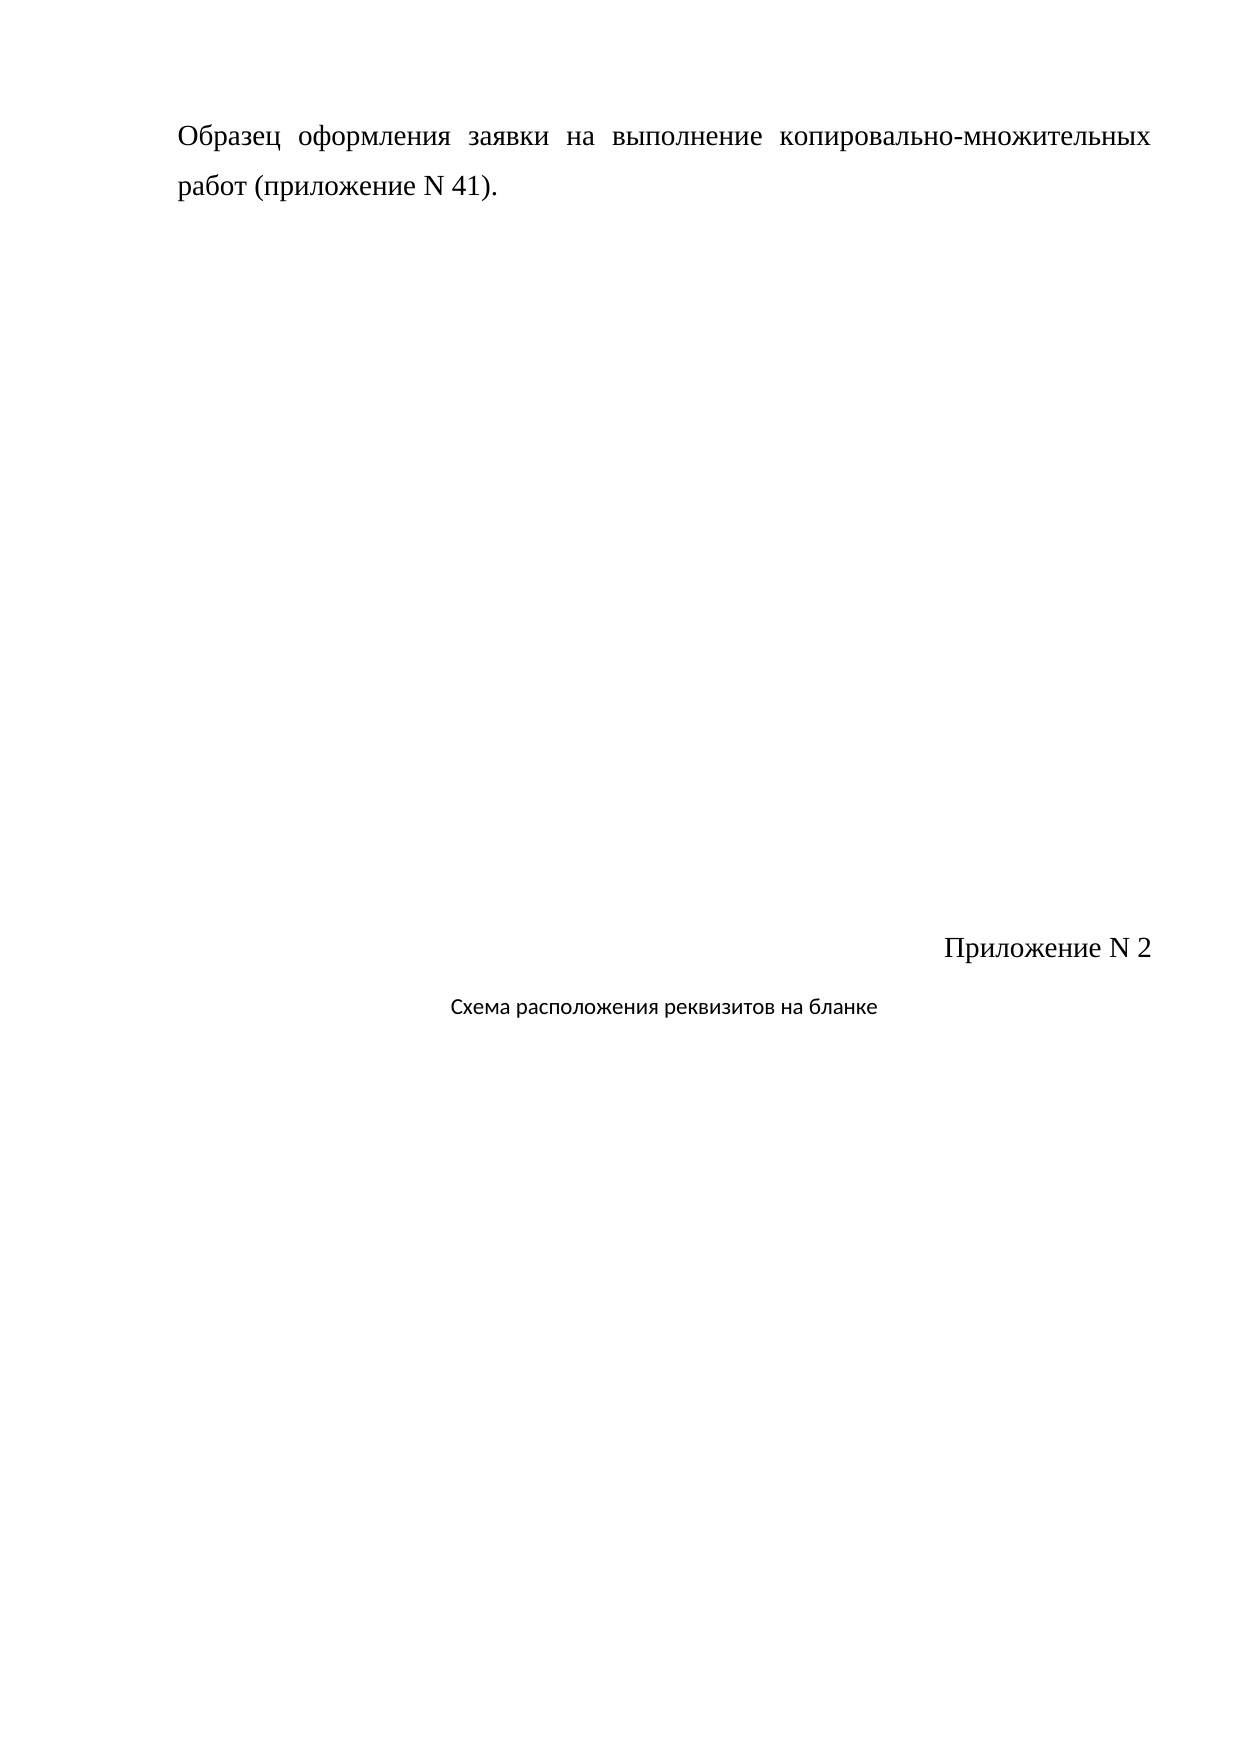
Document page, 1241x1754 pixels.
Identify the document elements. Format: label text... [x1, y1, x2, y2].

text Приложение N 2 [177, 930, 1152, 964]
text Образец оформления заявки на выполнение копировально-множительных работ (приложение N 41). [177, 118, 1152, 202]
text Схема расположения реквизитов на бланке [177, 992, 1152, 1020]
